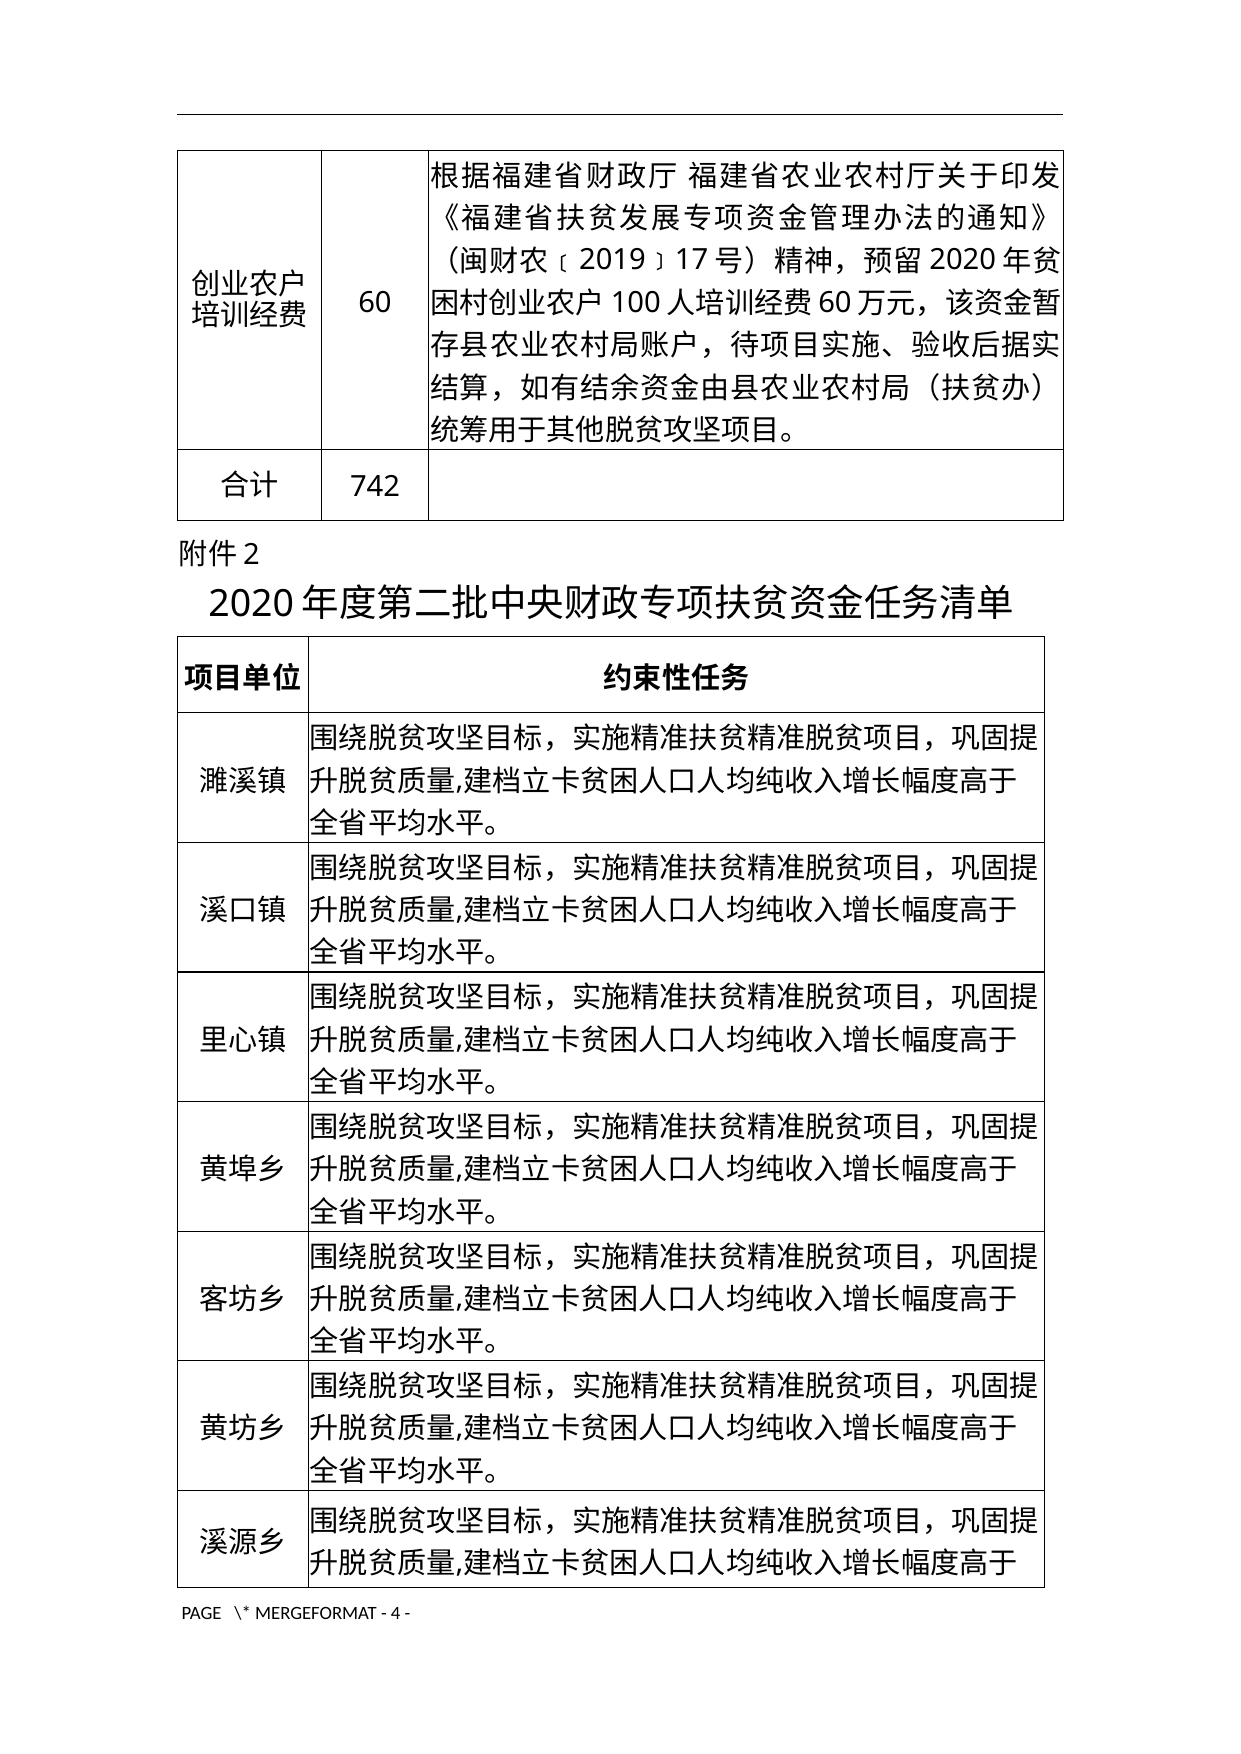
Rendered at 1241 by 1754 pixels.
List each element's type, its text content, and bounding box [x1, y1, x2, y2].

table_cell 742 [322, 450, 428, 519]
table_cell 约束性任务 [309, 637, 1044, 712]
table_cell 60 [322, 151, 428, 449]
table_cell 围绕脱贫攻坚目标，实施精准扶贫精准脱贫项目，巩固提升脱贫质量,建档立卡贫困人口人均纯收入增长幅度高于全省平均水平。 [309, 843, 1044, 971]
table_cell 客坊乡 [178, 1232, 308, 1360]
table_cell 项目单位 [178, 637, 308, 712]
table_cell 黄坊乡 [178, 1361, 308, 1490]
table_cell 溪源乡 [178, 1491, 308, 1587]
table_cell [429, 450, 1063, 519]
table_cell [309, 1491, 1044, 1587]
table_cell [309, 1232, 1044, 1360]
table_cell 围绕脱贫攻坚目标，实施精准扶贫精准脱贫项目，巩固提升脱贫质量,建档立卡贫困人口人均纯收入增长幅度高于全省平均水平。 [309, 1102, 1044, 1231]
table_cell 里心镇 [178, 973, 308, 1101]
table_cell 根据福建省财政厅 福建省农业农村厅关于印发《福建省扶贫发展专项资金管理办法的通知》（闽财农﹝2019﹞17号）精神，预留2020年贫困村创业农户100人培训经费60万元，该资金暂存县农业农村局账户，待项目实施、验收后据实结算，如有结余资金由县农业农村局（扶贫办）统筹用于其他脱贫攻坚项目。 [429, 151, 1063, 449]
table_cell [309, 1361, 1044, 1490]
table_cell 濉溪镇 [178, 713, 308, 842]
table_cell 黄埠乡 [178, 1102, 308, 1231]
table_cell 合计 [178, 450, 321, 519]
table_cell 围绕脱贫攻坚目标，实施精准扶贫精准脱贫项目，巩固提升脱贫质量,建档立卡贫困人口人均纯收入增长幅度高于全省平均水平。 [309, 973, 1044, 1101]
table_cell 溪口镇 [178, 843, 308, 971]
table_cell 附件2 2020年度第二批中央财政专项扶贫资金任务清单 [177, 521, 1045, 636]
table_cell 创业农户 培训经费 [178, 151, 321, 449]
table_cell 围绕脱贫攻坚目标，实施精准扶贫精准脱贫项目，巩固提升脱贫质量,建档立卡贫困人口人均纯收入增长幅度高于全省平均水平。 [309, 713, 1044, 842]
